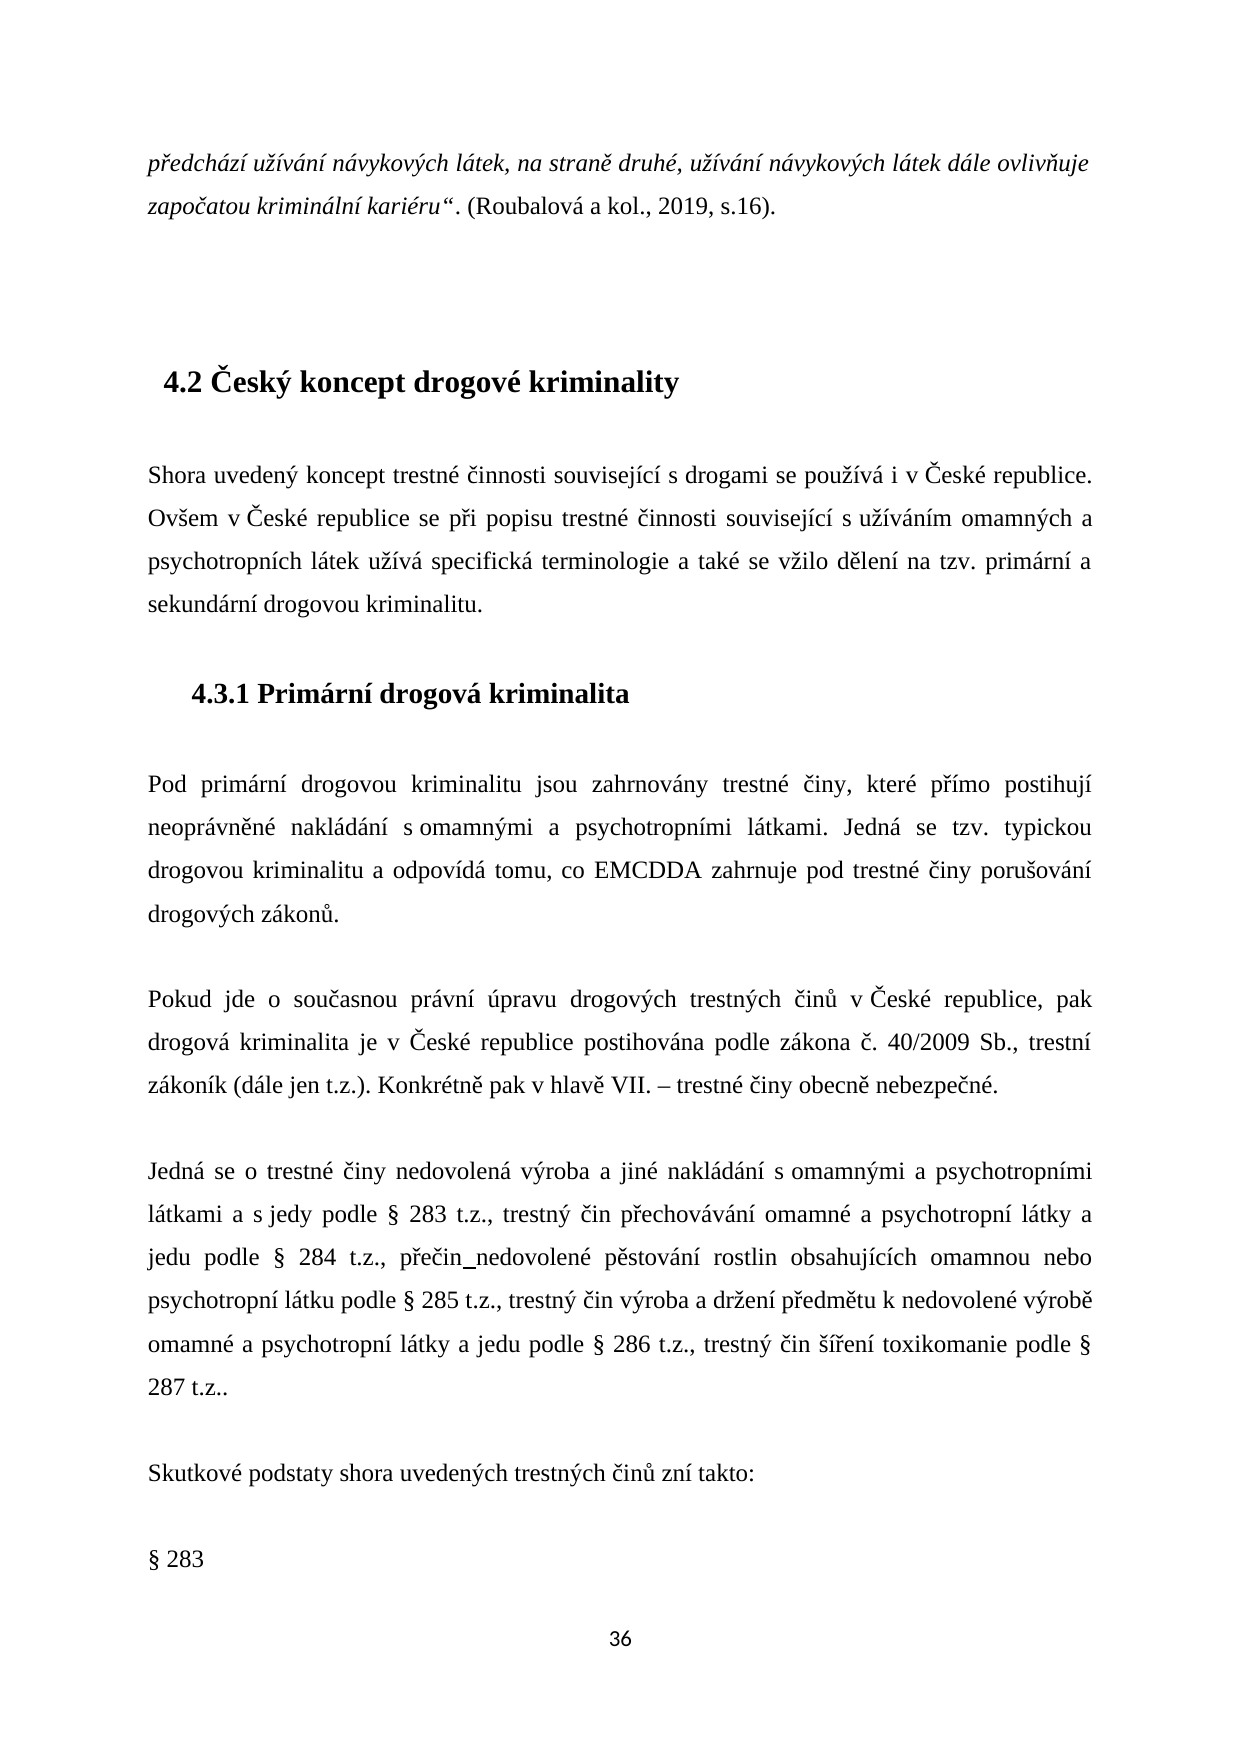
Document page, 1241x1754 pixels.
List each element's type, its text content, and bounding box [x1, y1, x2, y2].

text Pokud jde o současnou právní úpravu drogových trestných činů v České republice, pak drogová kriminalita je v České republice postihována podle zákona č. 40/2009 Sb., trestní zákoník (dále jen t.z.). Konkrétně pak v hlavě VII. – trestné činy obecně nebezpečné. [148, 984, 1093, 1099]
text § 283 [148, 1544, 1093, 1573]
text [148, 148, 1093, 219]
text Pod primární drogovou kriminalitu jsou zahrnovány trestné činy, které přímo postihují neoprávněné nakládání s omamnými a psychotropními látkami. Jedná se tzv. typickou drogovou kriminalitu a odpovídá tomu, co EMCDDA zahrnuje pod trestné činy porušování drogových zákonů. [148, 769, 1093, 927]
text Shora uvedený koncept trestné činnosti související s drogami se používá i v České republice. Ovšem v České republice se při popisu trestné činnosti související s užíváním omamných a psychotropních látek užívá specifická terminologie a také se vžilo dělení na tzv. primární a sekundární drogovou kriminalitu. [148, 460, 1093, 618]
text Jedná se o trestné činy nedovolená výroba a jiné nakládání s omamnými a psychotropními látkami a s jedy podle § 283 t.z., trestný čin přechovávání omamné a psychotropní látky a jedu podle § 284 t.z., přečin nedovolené pěstování rostlin obsahujících omamnou nebo psychotropní látku podle § 285 t.z., trestný čin výroba a držení předmětu k nedovolené výrobě omamné a psychotropní látky a jedu podle § 286 t.z., trestný čin šíření toxikomanie podle § 287 t.z.. [148, 1156, 1093, 1401]
text 4.2 Český koncept drogové kriminality [148, 363, 1093, 399]
text Skutkové podstaty shora uvedených trestných činů zní takto: [148, 1458, 1093, 1487]
text 4.3.1 Primární drogová kriminalita [148, 676, 1093, 709]
